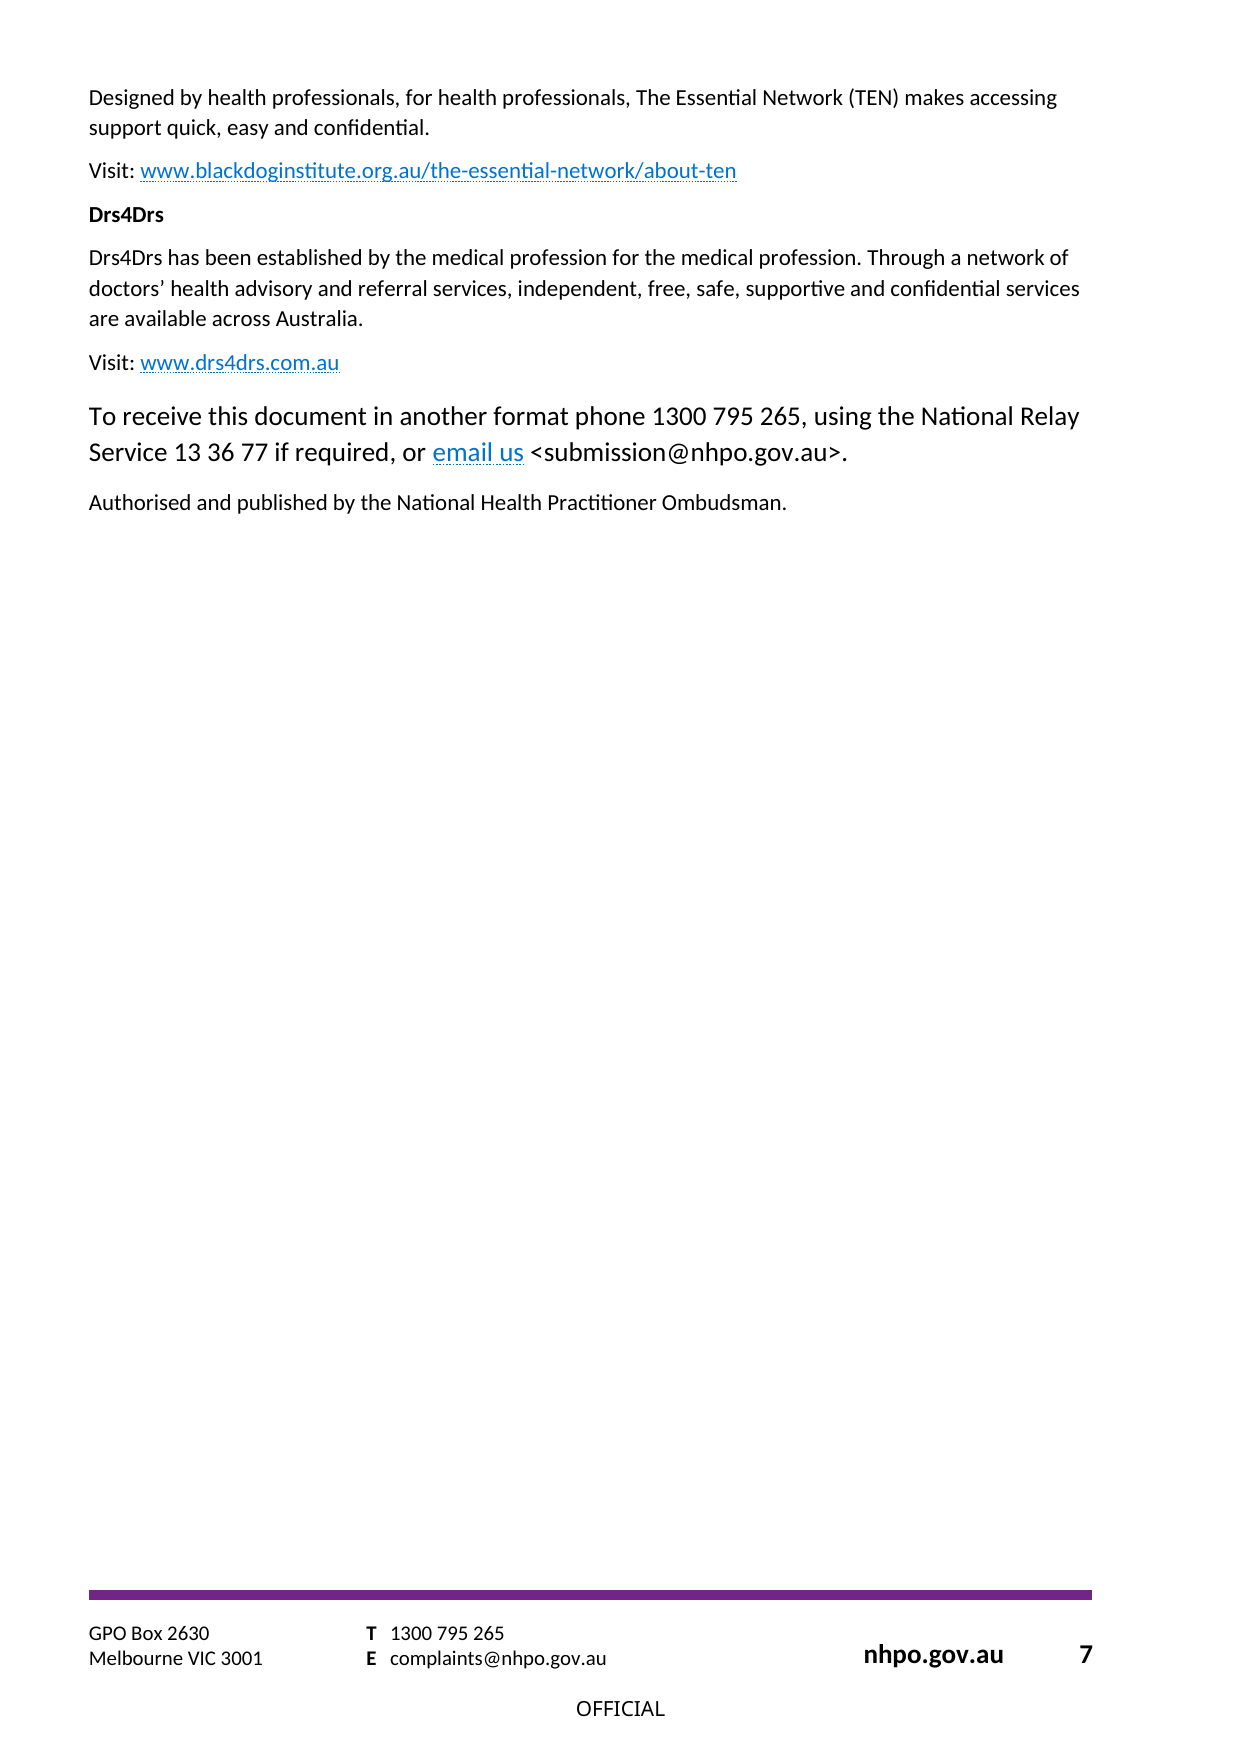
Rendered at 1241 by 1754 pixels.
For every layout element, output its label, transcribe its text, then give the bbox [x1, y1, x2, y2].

text Drs4Drs [89, 200, 1092, 228]
text Visit: www.blackdoginstitute.org.au/the-essential-network/about-ten [89, 157, 1092, 185]
text To receive this document in another format phone 1300 795 265, using the National Relay Service 13 36 77 if required, or email us <submission@nhpo.gov.au>. [89, 399, 1092, 469]
text Visit: www.drs4drs.com.au [89, 348, 1092, 376]
text Authorised and published by the National Health Practitioner Ombudsman. [89, 488, 1092, 517]
text Drs4Drs has been established by the medical profession for the medical profession. Through a network of doctors’ health advisory and referral services, independent, free, safe, supportive and confidential services are available across Australia. [89, 243, 1092, 333]
text Designed by health professionals, for health professionals, The Essential Network (TEN) makes accessing support quick, easy and confidential. [89, 83, 1092, 141]
